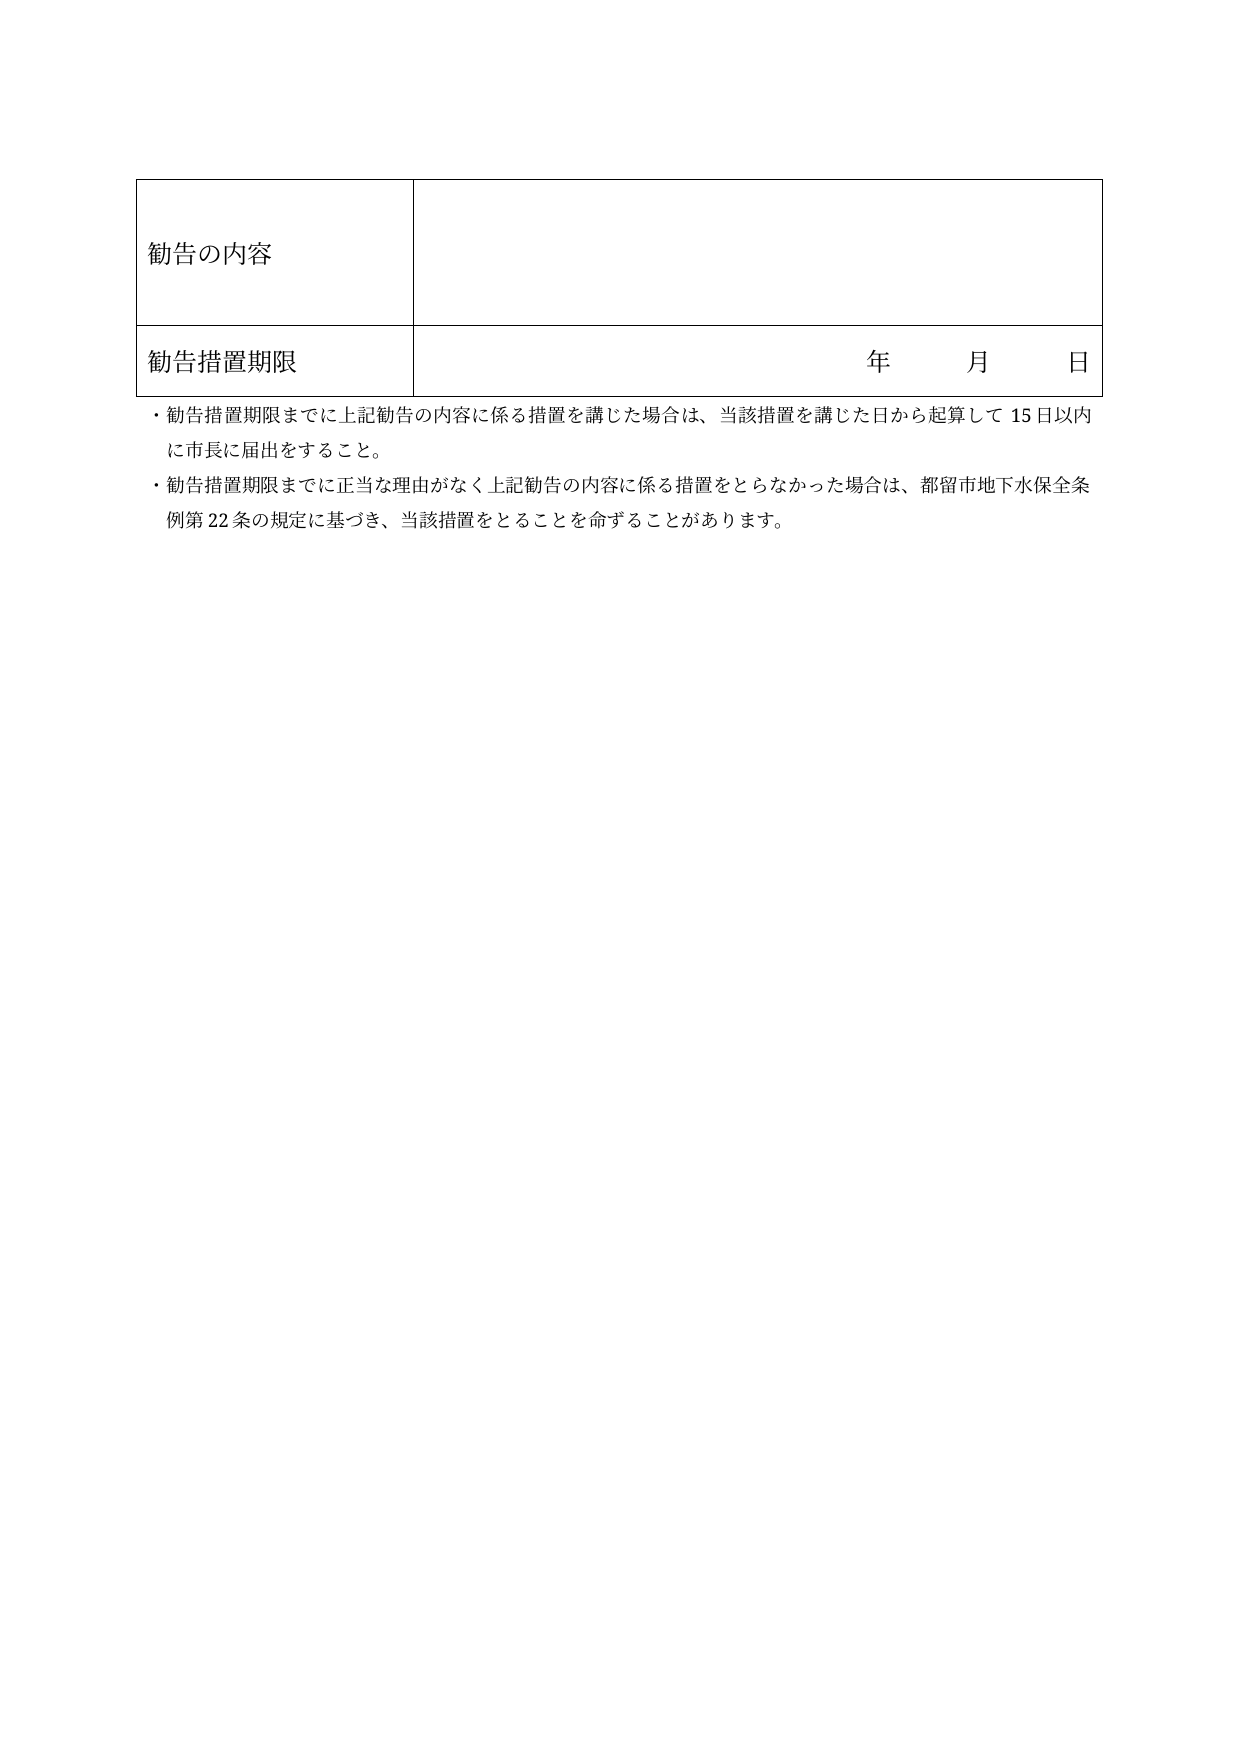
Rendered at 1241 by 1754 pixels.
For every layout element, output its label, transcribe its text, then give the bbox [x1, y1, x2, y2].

table_cell 年 月 日 [414, 326, 1102, 396]
table_cell [414, 180, 1102, 325]
table_cell 勧告措置期限 [137, 326, 413, 396]
table_cell 勧告の内容 [137, 180, 413, 325]
text ・勧告措置期限までに上記勧告の内容に係る措置を講じた場合は、当該措置を講じた日から起算して15日以内に市長に届出をすること。 [148, 397, 1092, 467]
text ・勧告措置期限までに正当な理由がなく上記勧告の内容に係る措置をとらなかった場合は、都留市地下水保全条例第22条の規定に基づき、当該措置をとることを命ずることがあります。 [148, 467, 1092, 537]
